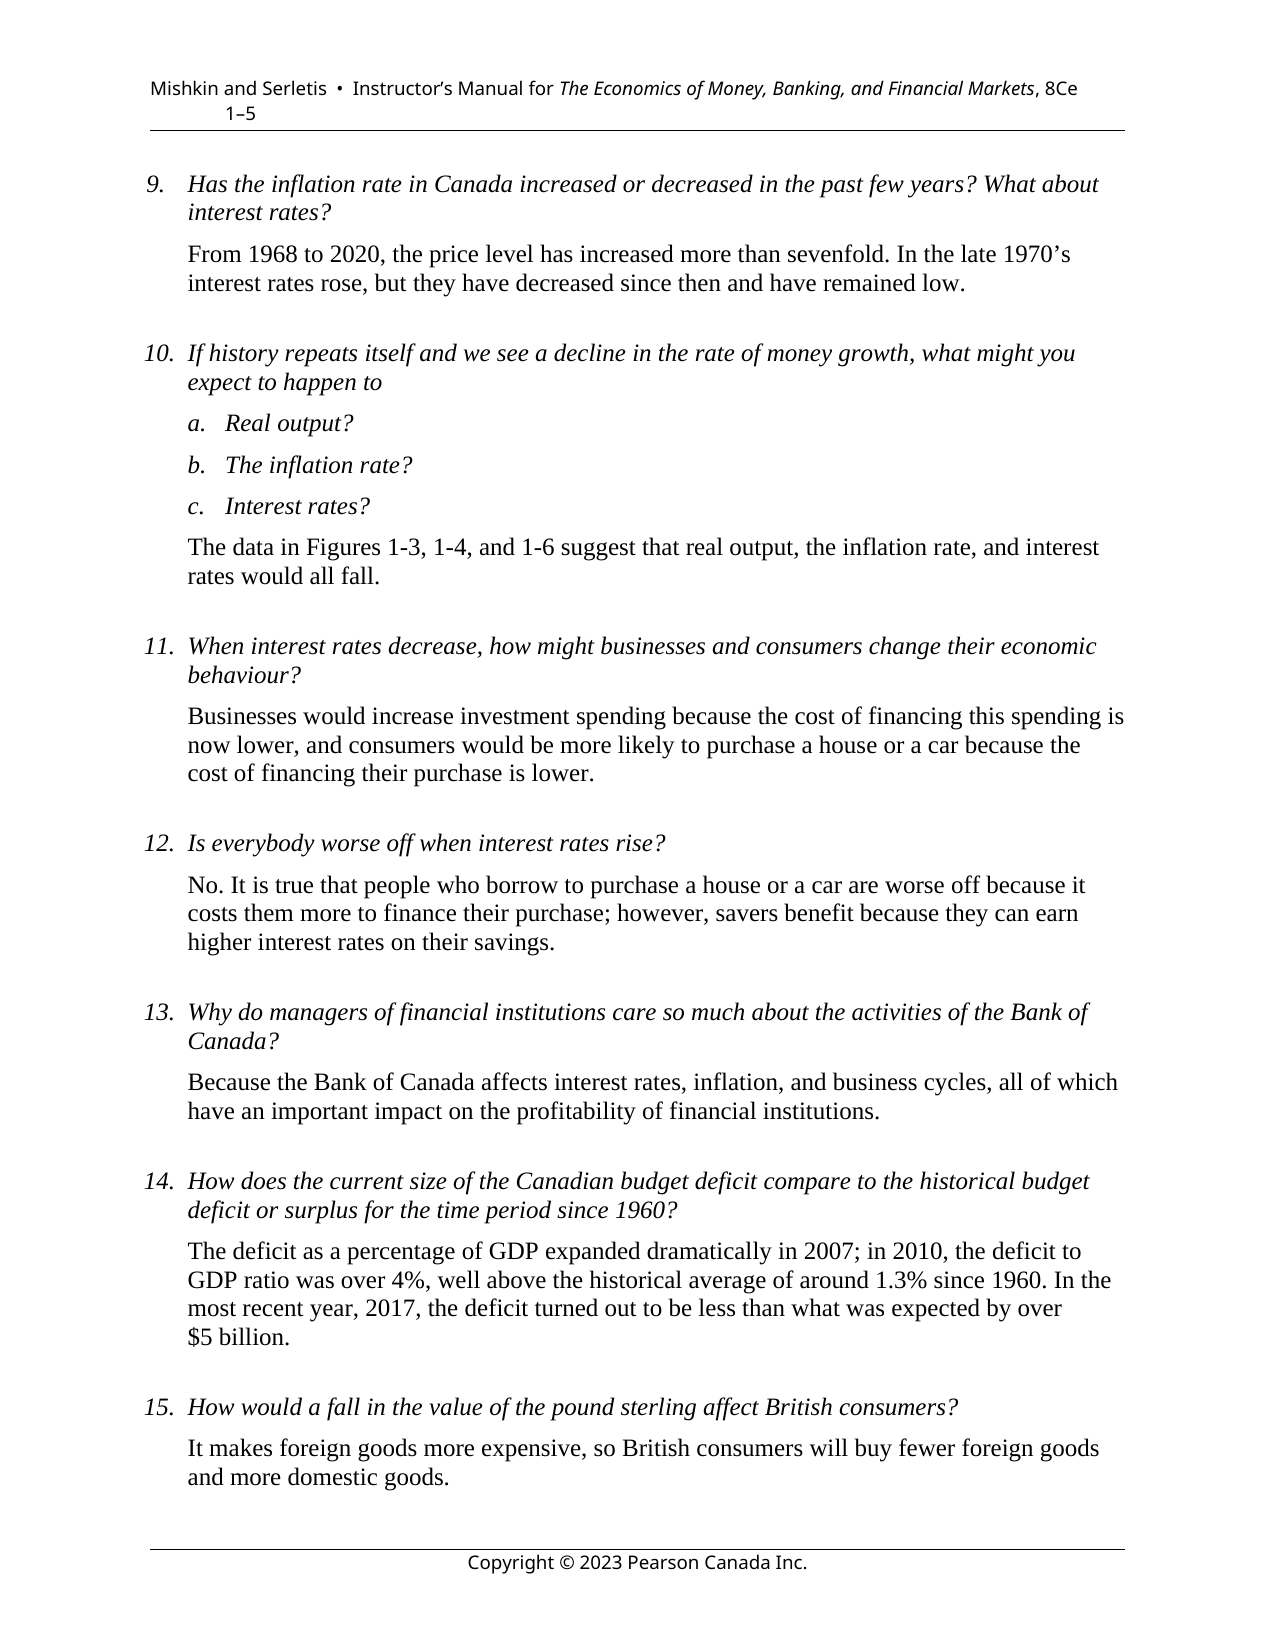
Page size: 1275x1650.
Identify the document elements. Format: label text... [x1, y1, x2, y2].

list When interest rates decrease, how might businesses and consumers change their economic behaviour? [175, 631, 1125, 688]
list If history repeats itself and we see a decline in the rate of money growth, what might you expect to happen to [175, 338, 1125, 396]
text The data in Figures 1-3, 1-4, and 1-6 suggest that real output, the inflation rate, and interest rates would all fall. [187, 532, 1125, 590]
list Interest rates? [187, 491, 1125, 520]
text It makes foreign goods more expensive, so British consumers will buy fewer foreign goods and more domestic goods. [187, 1433, 1125, 1491]
list The inflation rate? [187, 450, 1125, 478]
list How does the current size of the Canadian budget deficit compare to the historical budget deficit or surplus for the time period since 1960? [175, 1166, 1125, 1223]
text From 1968 to 2020, the price level has increased more than sevenfold. In the late 1970’s interest rates rose, but they have decreased since then and have remained low. [187, 239, 1125, 297]
list How would a fall in the value of the pound sterling affect British consumers? [175, 1392, 1125, 1421]
text Businesses would increase investment spending because the cost of financing this spending is now lower, and consumers would be more likely to purchase a house or a car because the cost of financing their purchase is lower. [187, 701, 1125, 787]
text The deficit as a percentage of GDP expanded dramatically in 2007; in 2010, the deficit to GDP ratio was over 4%, well above the historical average of around 1.3% since 1960. In the most recent year, 2017, the deficit turned out to be less than what was expected by over $5 billion. [187, 1236, 1125, 1351]
list Has the inflation rate in Canada increased or decreased in the past few years? What about interest rates? [165, 169, 1125, 226]
list Real output? [187, 408, 1125, 437]
text Because the Bank of Canada affects interest rates, inflation, and business cycles, all of which have an important impact on the profitability of financial institutions. [187, 1067, 1125, 1125]
text No. It is true that people who borrow to purchase a house or a car are worse off because it costs them more to finance their purchase; however, savers benefit because they can earn higher interest rates on their savings. [187, 870, 1125, 956]
list Why do managers of financial institutions care so much about the activities of the Bank of Canada? [175, 997, 1125, 1055]
list Is everybody worse off when interest rates rise? [175, 828, 1125, 857]
